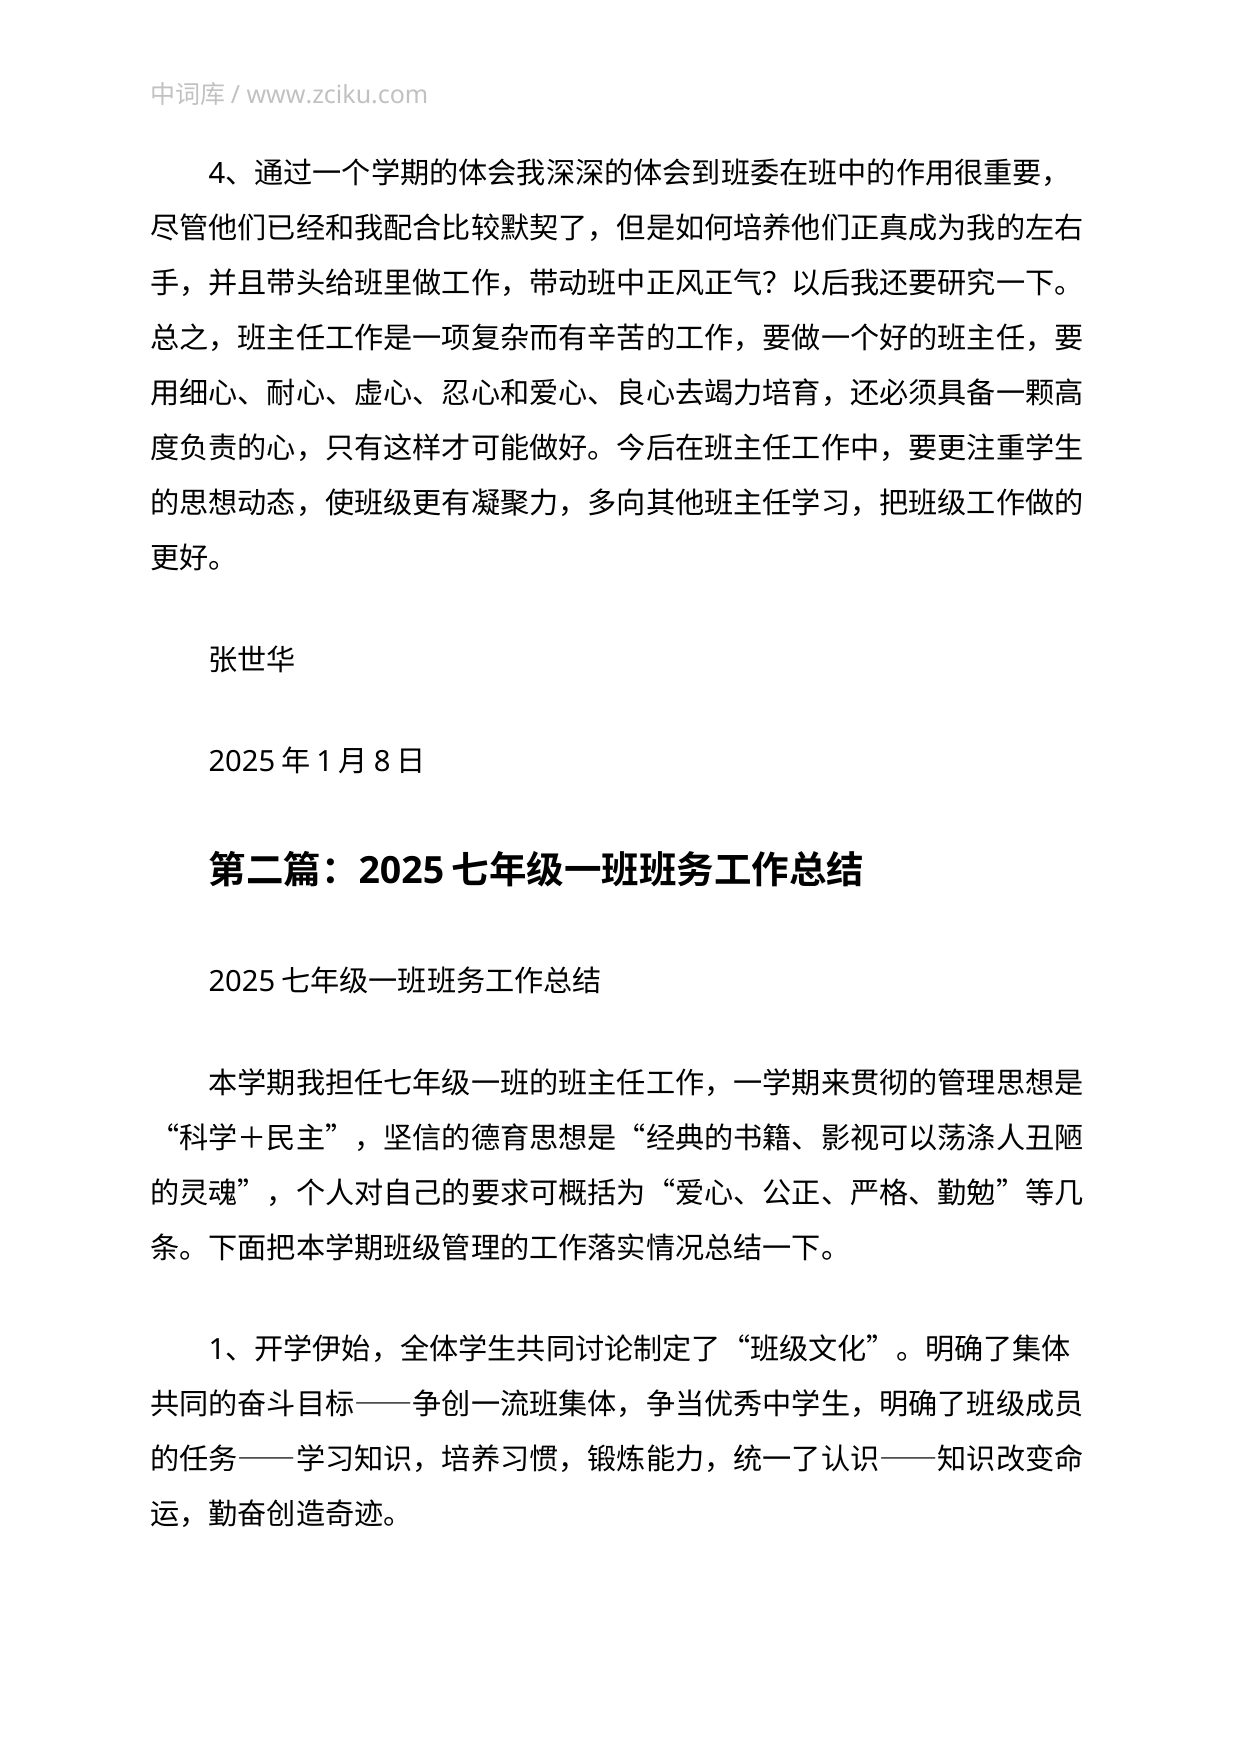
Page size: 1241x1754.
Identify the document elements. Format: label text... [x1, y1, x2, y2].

text 4、通过一个学期的体会我深深的体会到班委在班中的作用很重要，尽管他们已经和我配合比较默契了，但是如何培养他们正真成为我的左右手，并且带头给班里做工作，带动班中正风正气？以后我还要研究一下。总之，班主任工作是一项复杂而有辛苦的工作，要做一个好的班主任，要用细心、耐心、虚心、忍心和爱心、良心去竭力培育，还必须具备一颗高度负责的心，只有这样才可能做好。今后在班主任工作中，要更注重学生的思想动态，使班级更有凝聚力，多向其他班主任学习，把班级工作做的更好。 [150, 150, 1090, 577]
text 第二篇：2025七年级一班班务工作总结 [150, 840, 1090, 894]
text 2025七年级一班班务工作总结 [150, 957, 1090, 1000]
text 本学期我担任七年级一班的班主任工作，一学期来贯彻的管理思想是“科学＋民主”，坚信的德育思想是“经典的书籍、影视可以荡涤人丑陋的灵魂”，个人对自己的要求可概括为“爱心、公正、严格、勤勉”等几条。下面把本学期班级管理的工作落实情况总结一下。 [150, 1059, 1090, 1266]
text 1、开学伊始，全体学生共同讨论制定了“班级文化”。明确了集体共同的奋斗目标——争创一流班集体，争当优秀中学生，明确了班级成员的任务——学习知识，培养习惯，锻炼能力，统一了认识——知识改变命运，勤奋创造奇迹。 [150, 1326, 1090, 1533]
text 张世华 [150, 636, 1090, 678]
text 2025年1月8日 [150, 738, 1090, 780]
